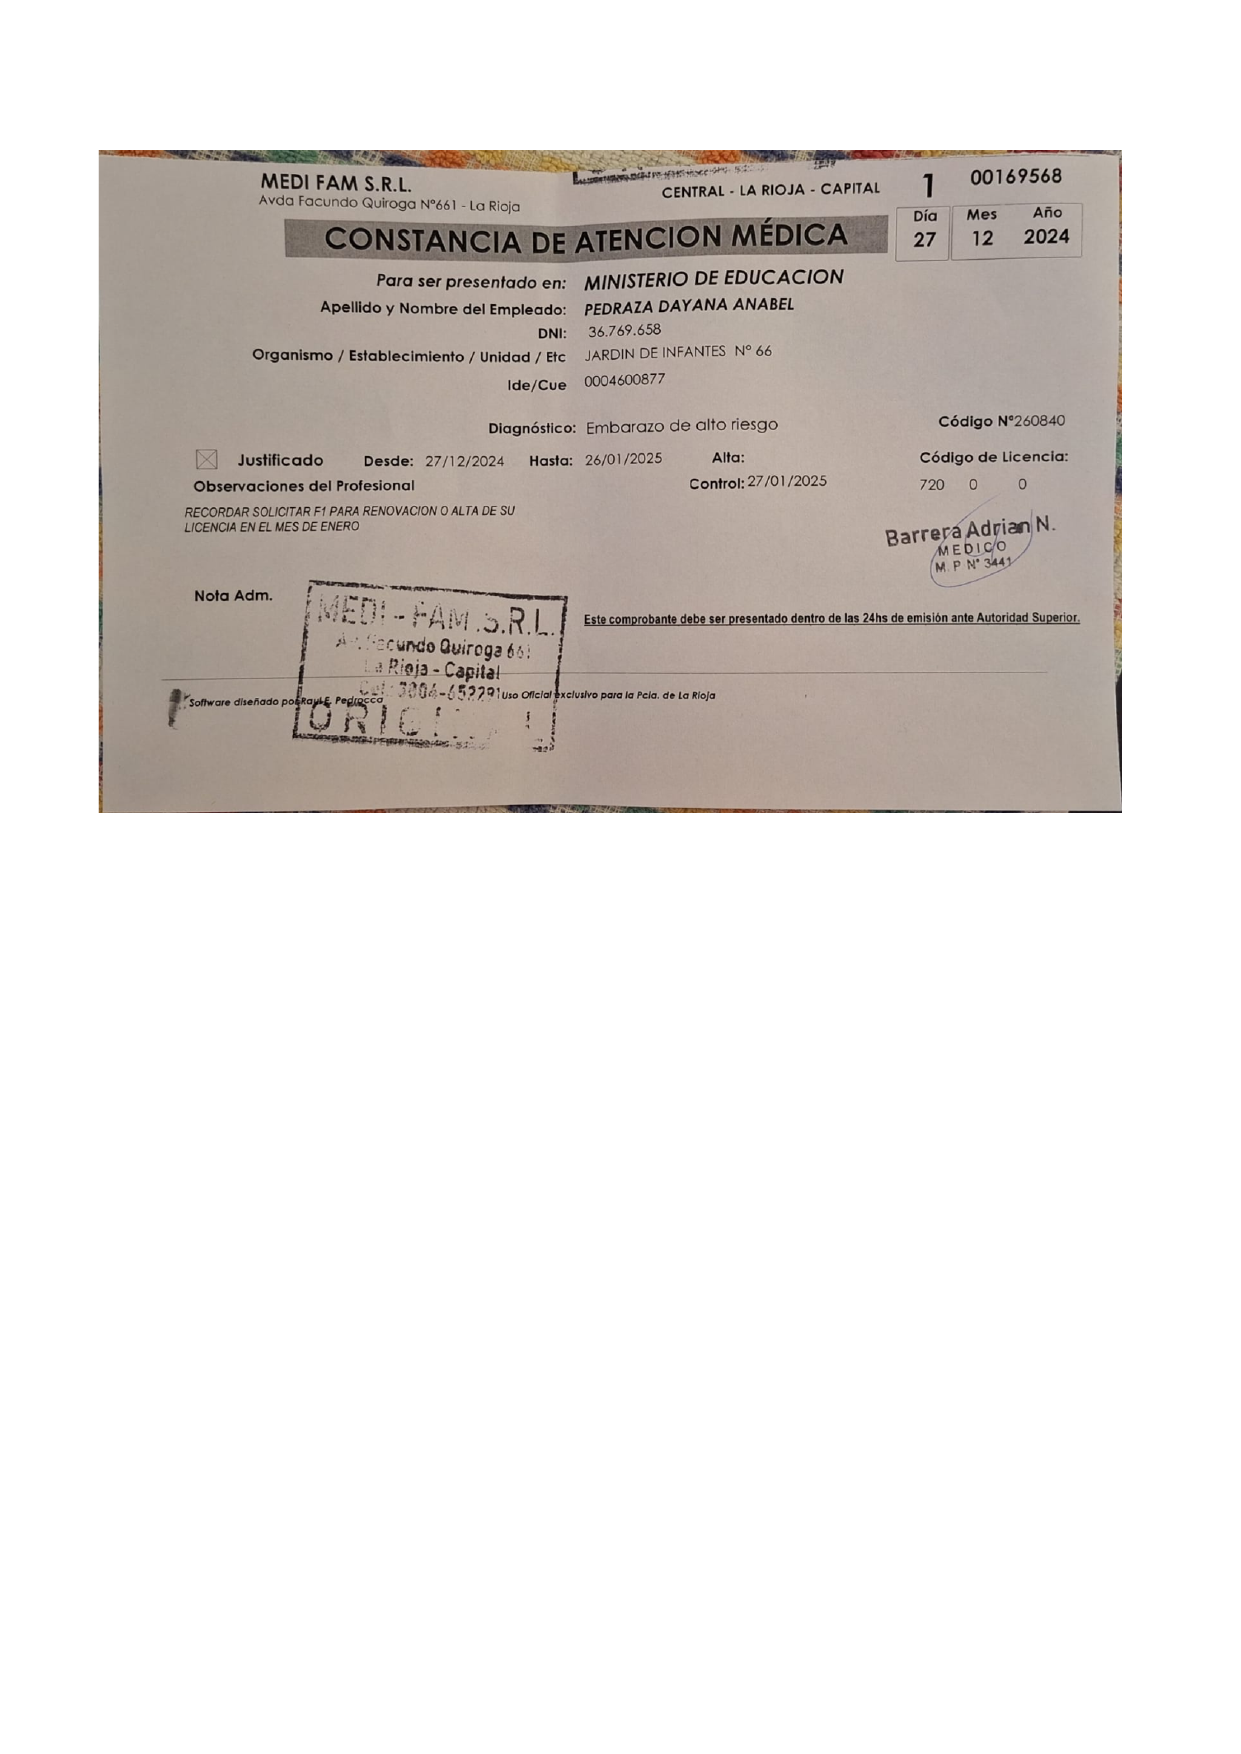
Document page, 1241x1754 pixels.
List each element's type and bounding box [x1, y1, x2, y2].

picture [100, 150, 1121, 813]
